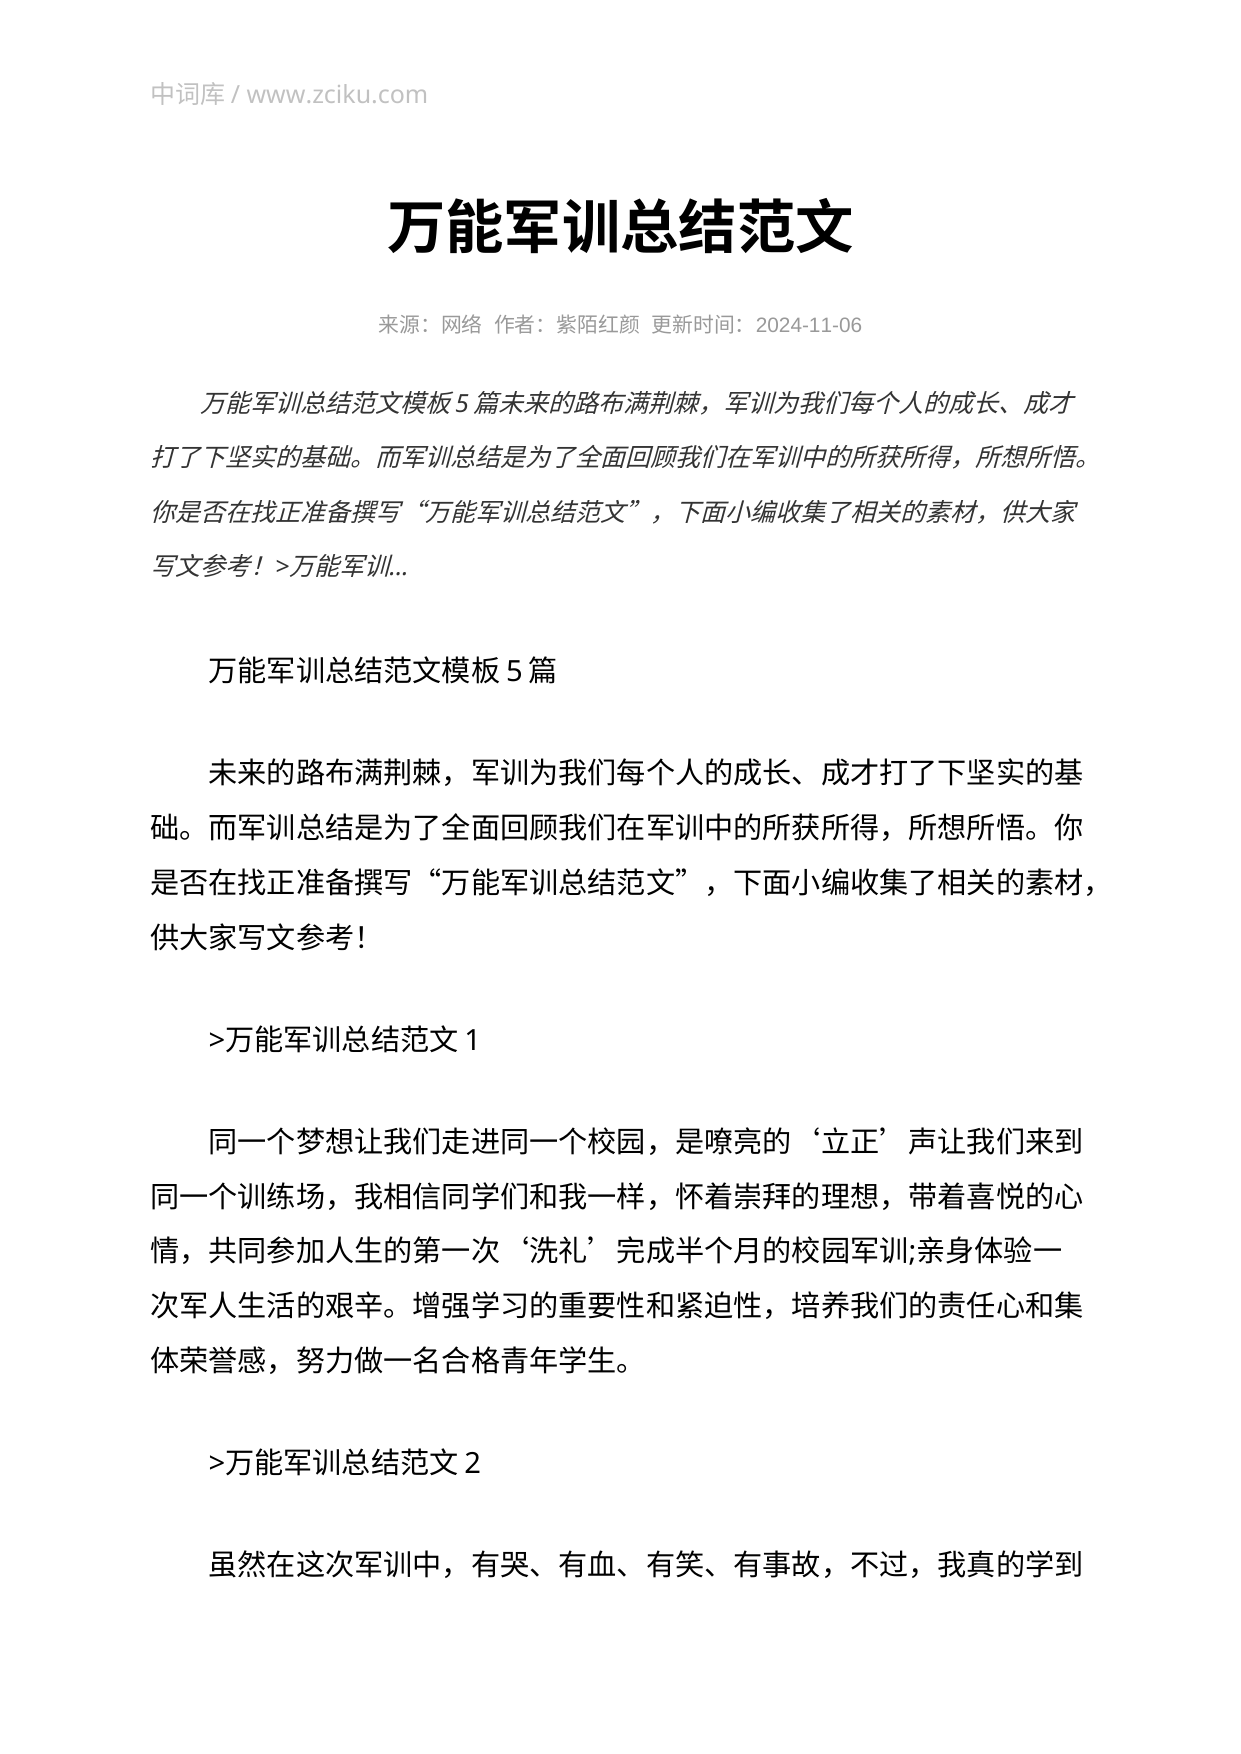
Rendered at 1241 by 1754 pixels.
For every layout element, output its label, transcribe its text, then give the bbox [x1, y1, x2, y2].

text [150, 1542, 1090, 1584]
text 万能军训总结范文模板5篇 [150, 648, 1090, 690]
text 万能军训总结范文模板5篇未来的路布满荆棘，军训为我们每个人的成长、成才打了下坚实的基础。而军训总结是为了全面回顾我们在军训中的所获所得，所想所悟。你是否在找正准备撰写“万能军训总结范文”，下面小编收集了相关的素材，供大家写文参考！>万能军训... [150, 383, 1090, 583]
text 未来的路布满荆棘，军训为我们每个人的成长、成才打了下坚实的基础。而军训总结是为了全面回顾我们在军训中的所获所得，所想所悟。你是否在找正准备撰写“万能军训总结范文”，下面小编收集了相关的素材，供大家写文参考！ [150, 750, 1090, 957]
text >万能军训总结范文2 [150, 1440, 1090, 1482]
text 同一个梦想让我们走进同一个校园，是嘹亮的‘立正’声让我们来到同一个训练场，我相信同学们和我一样，怀着崇拜的理想，带着喜悦的心情，共同参加人生的第一次‘洗礼’完成半个月的校园军训;亲身体验一次军人生活的艰辛。增强学习的重要性和紧迫性，培养我们的责任心和集体荣誉感，努力做一名合格青年学生。 [150, 1118, 1090, 1380]
subtitle 万能军训总结范文 [150, 181, 1090, 266]
text >万能军训总结范文1 [150, 1016, 1090, 1059]
text 来源：网络 作者：紫陌红颜 更新时间：2024-11-06 [150, 313, 1090, 337]
